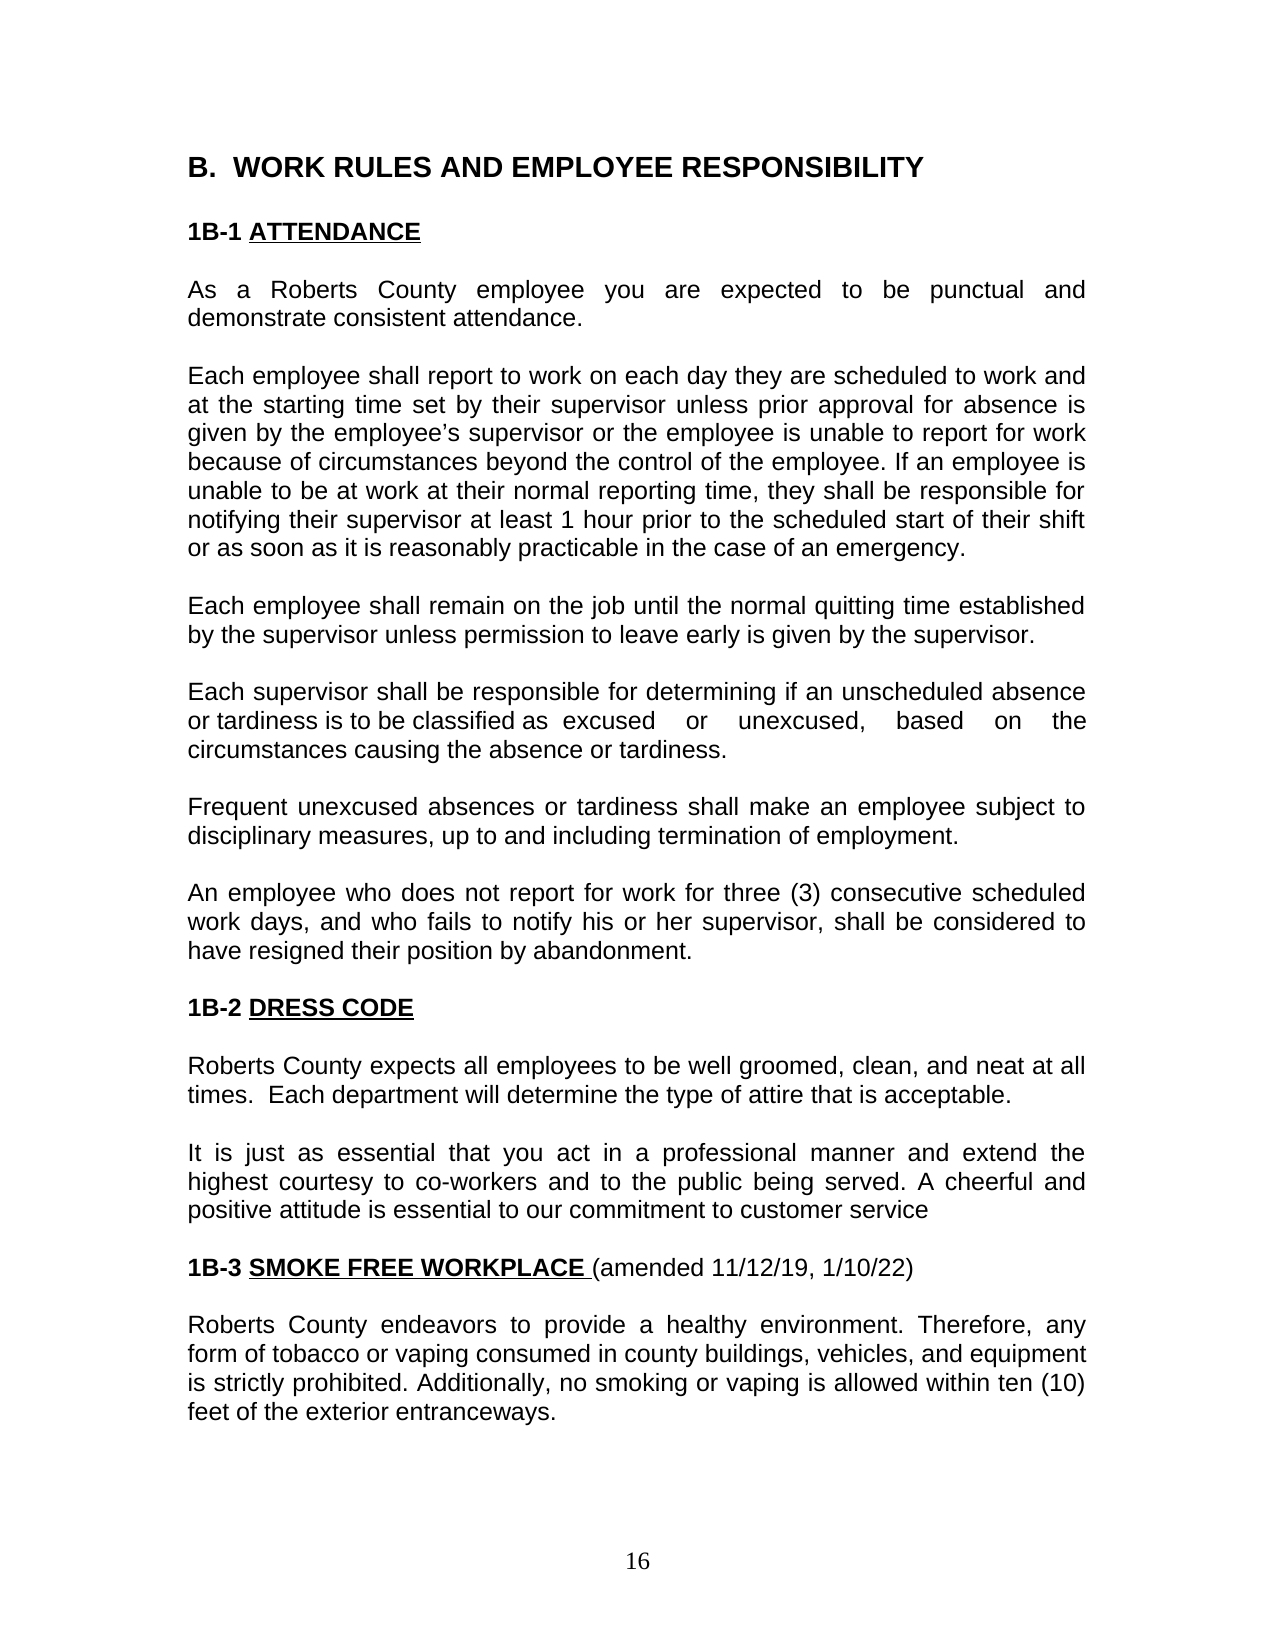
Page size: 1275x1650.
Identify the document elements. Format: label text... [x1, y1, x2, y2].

text Roberts County expects all employees to be well groomed, clean, and neat at all times. Each department will determine the type of attire that is acceptable. [187, 1051, 1087, 1109]
text Each employee shall report to work on each day they are scheduled to work and at the starting time set by their supervisor unless prior approval for absence is given by the employee’s supervisor or the employee is unable to report for work because of circumstances beyond the control of the employee. If an employee is unable to be at work at their normal reporting time, they shall be responsible for notifying their supervisor at least 1 hour prior to the scheduled start of their shift or as soon as it is reasonably practicable in the case of an emergency. [187, 361, 1087, 562]
text It is just as essential that you act in a professional manner and extend the highest courtesy to co-workers and to the public being served. A cheerful and positive attitude is essential to our commitment to customer service [187, 1138, 1087, 1224]
text 1B-2 DRESS CODE [187, 993, 1087, 1022]
text Each supervisor shall be responsible for determining if an unscheduled absence or tardiness is to be classified as excused or unexcused, based on the circumstances causing the absence or tardiness. [187, 677, 1087, 763]
text Frequent unexcused absences or tardiness shall make an employee subject to disciplinary measures, up to and including termination of employment. [187, 792, 1087, 849]
text Roberts County endeavors to provide a healthy environment. Therefore, any form of tobacco or vaping consumed in county buildings, vehicles, and equipment is strictly prohibited. Additionally, no smoking or vaping is allowed within ten (10) feet of the exterior entranceways. [187, 1310, 1087, 1426]
text An employee who does not report for work for three (3) consecutive scheduled work days, and who fails to notify his or her supervisor, shall be considered to have resigned their position by abandonment. [187, 878, 1087, 964]
text Each employee shall remain on the job until the normal quitting time established by the supervisor unless permission to leave early is given by the supervisor. [187, 591, 1087, 648]
text 1B-1 ATTENDANCE [187, 217, 1087, 246]
text B. RULES EMPLOYEE RESPONSIBILITY [187, 150, 1087, 183]
text 1B-3 SMOKE WORKPLACE (amended 11/12/19, 1/10/22) [187, 1253, 1087, 1282]
text As a Roberts County employee you are expected to be punctual and demonstrate consistent attendance. [187, 274, 1087, 332]
